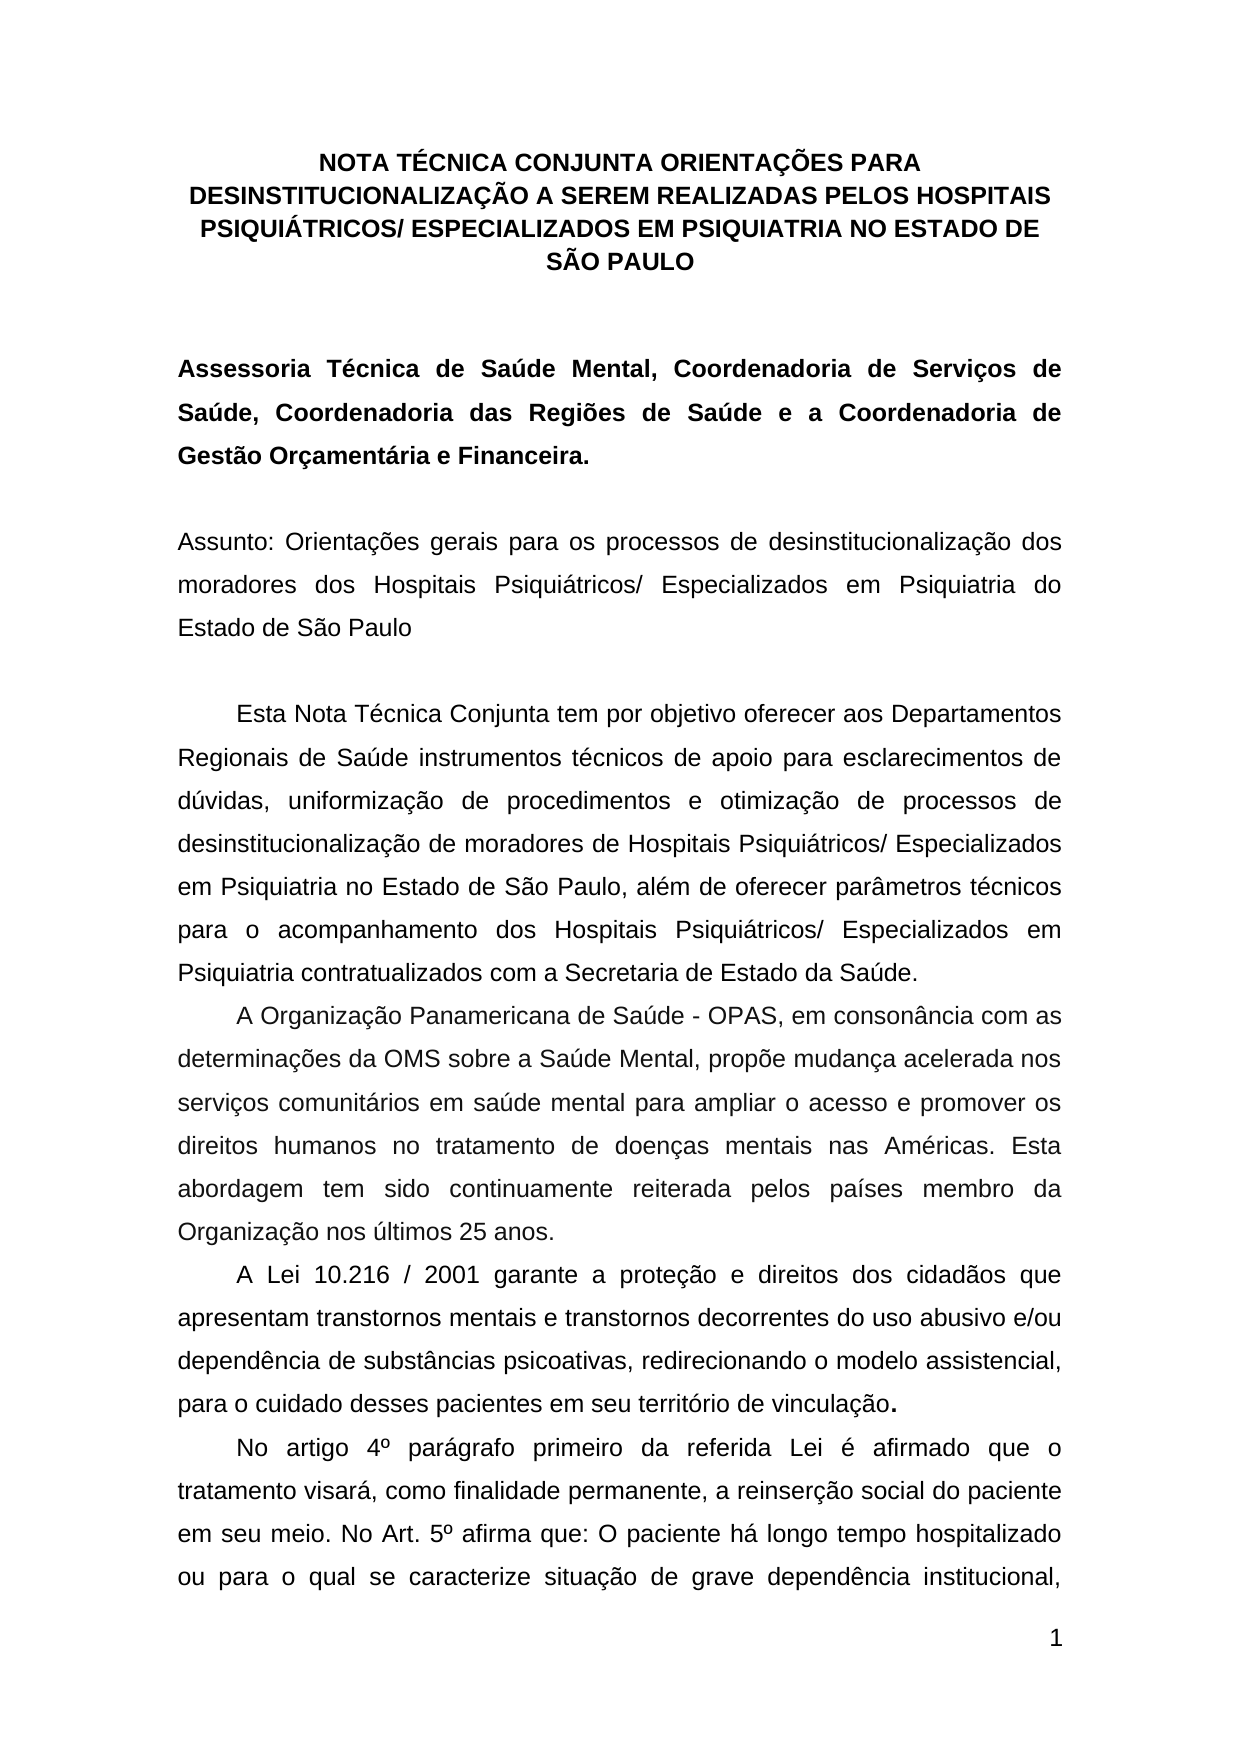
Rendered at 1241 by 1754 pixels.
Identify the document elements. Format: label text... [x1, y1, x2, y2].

text NOTA TÉCNICA CONJUNTA ORIENTAÇÕES PARA DESINSTITUCIONALIZAÇÃO A SEREM REALIZADAS PELOS HOSPITAIS PSIQUIÁTRICOS/ ESPECIALIZADOS EM PSIQUIATRIA NO ESTADO DE SÃO PAULO [177, 148, 1063, 275]
text A Lei 10.216 / 2001 garante a proteção e direitos dos cidadãos que apresentam transtornos mentais e transtornos decorrentes do uso abusivo e/ou dependência de substâncias psicoativas, redirecionando o modelo assistencial, para o cuidado desses pacientes em seu território de vinculação. [177, 1260, 1063, 1418]
text Assessoria Técnica de Saúde Mental, Coordenadoria de Serviços de Saúde, Coordenadoria das Regiões de Saúde e a Coordenadoria de Gestão Orçamentária e Financeira. [177, 354, 1063, 469]
text A Organização Panamericana de Saúde - OPAS, em consonância com as determinações da OMS sobre a Saúde Mental, propõe mudança acelerada nos serviços comunitários em saúde mental para ampliar o acesso e promover os direitos humanos no tratamento de doenças mentais nas Américas. Esta abordagem tem sido continuamente reiterada pelos países membro da Organização nos últimos 25 anos. [177, 1001, 1063, 1246]
text Esta Nota Técnica Conjunta tem por objetivo oferecer aos Departamentos Regionais de Saúde instrumentos técnicos de apoio para esclarecimentos de dúvidas, uniformização de procedimentos e otimização de processos de desinstitucionalização de moradores de Hospitais Psiquiátricos/ Especializados em Psiquiatria no Estado de São Paulo, além de oferecer parâmetros técnicos para o acompanhamento dos Hospitais Psiquiátricos/ Especializados em Psiquiatria contratualizados com a Secretaria de Estado da Saúde. [177, 699, 1063, 987]
text Assunto: Orientações gerais para os processos de desinstitucionalização dos moradores dos Hospitais Psiquiátricos/ Especializados em Psiquiatria do Estado de São Paulo [177, 527, 1063, 642]
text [177, 1432, 1063, 1591]
